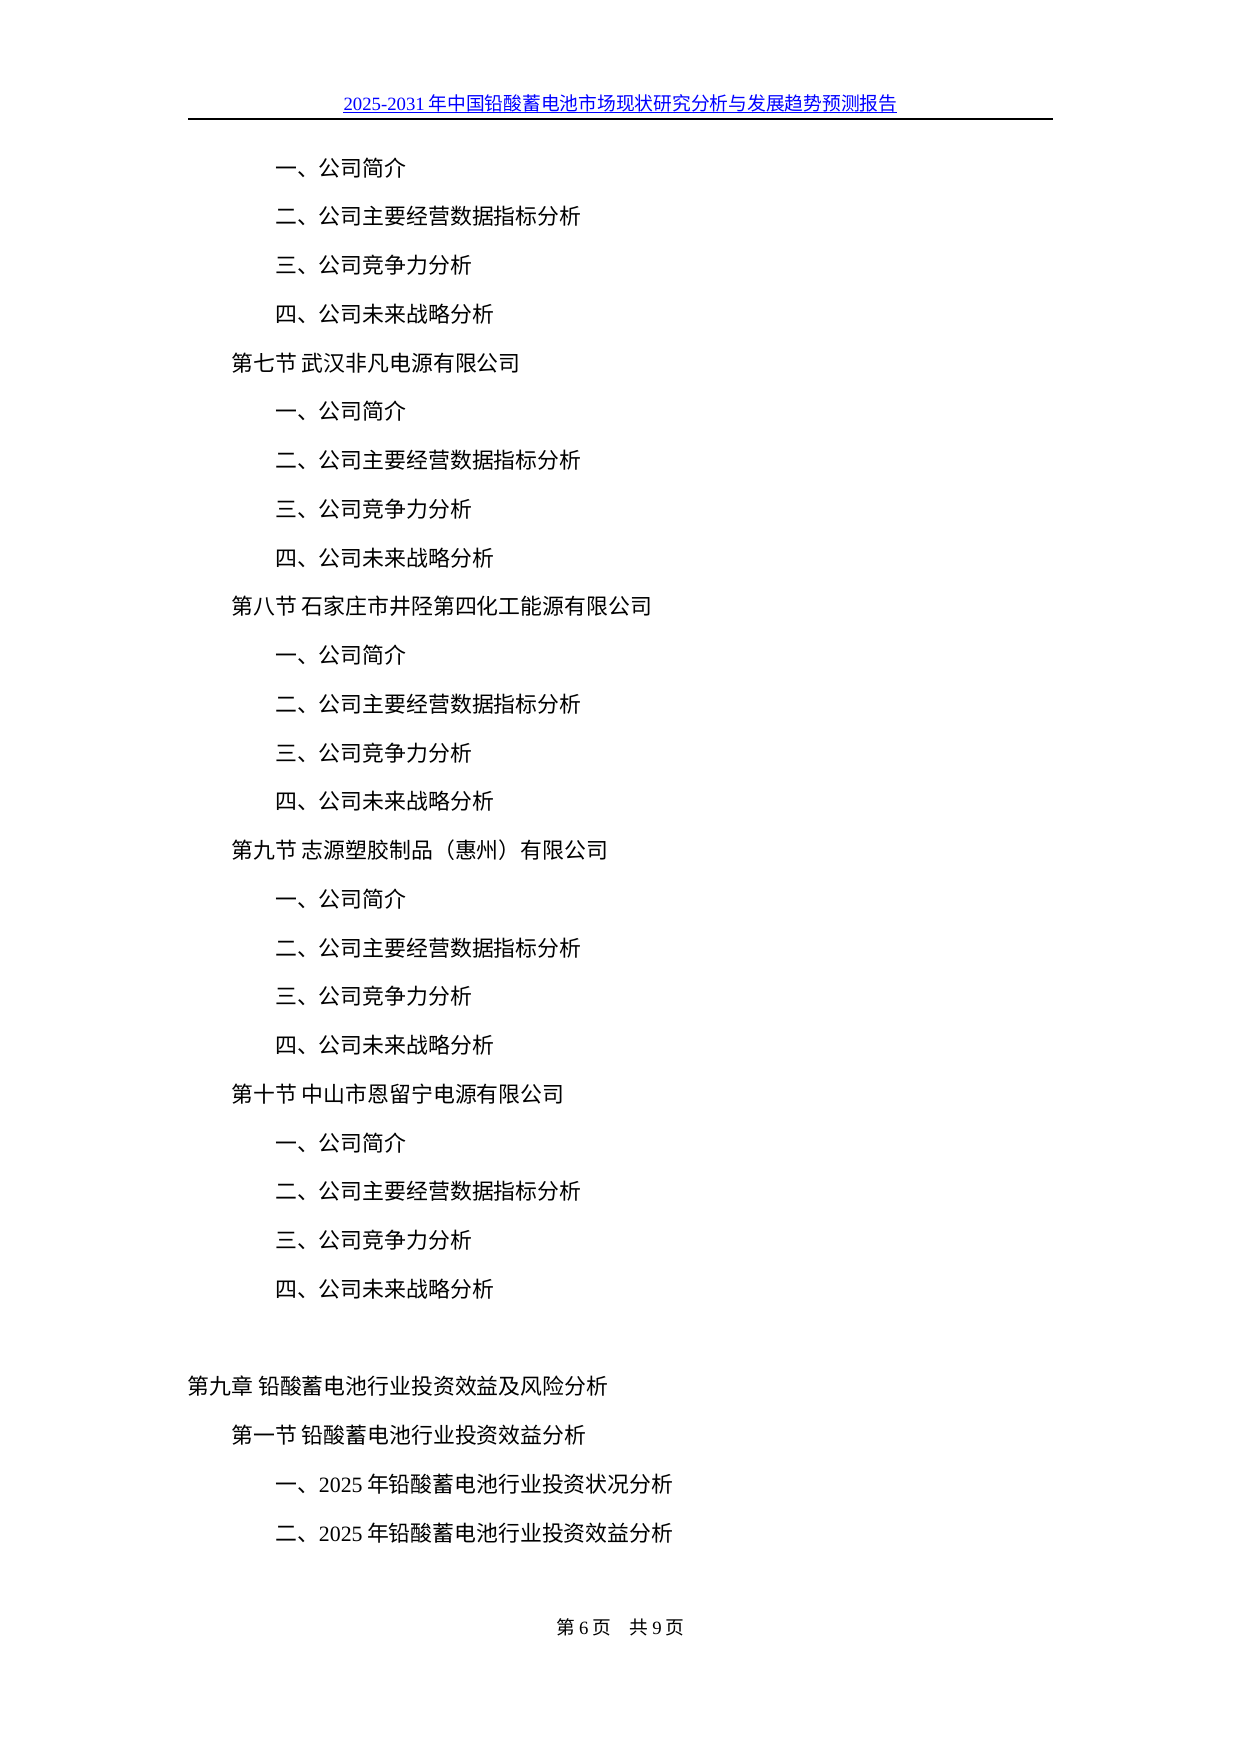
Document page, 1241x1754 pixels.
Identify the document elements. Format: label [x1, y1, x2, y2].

text [187, 150, 1053, 1548]
